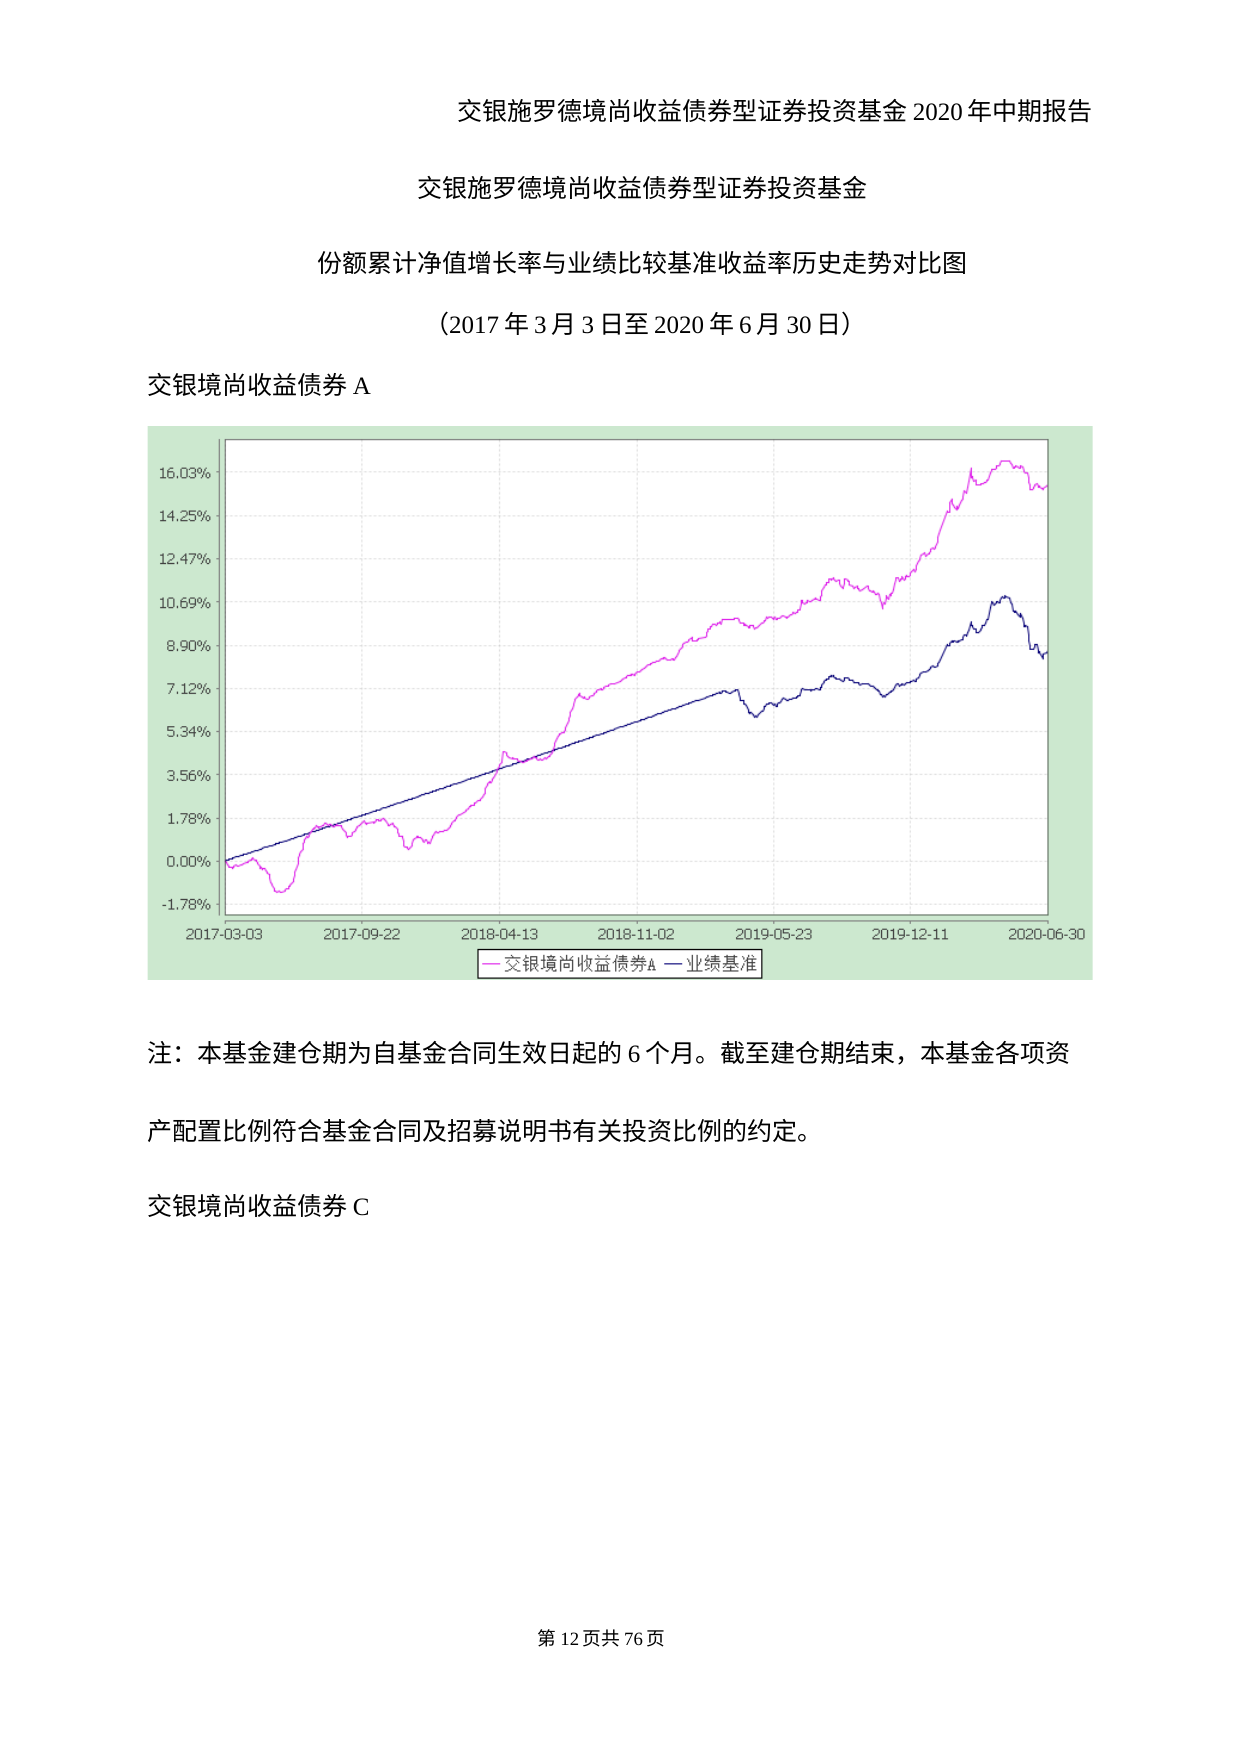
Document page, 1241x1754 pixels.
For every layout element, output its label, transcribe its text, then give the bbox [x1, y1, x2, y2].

text 交银境尚收益债券A [148, 351, 1092, 416]
text 交银境尚收益债券C [148, 1172, 1092, 1237]
text 份额累计净值增长率与业绩比较基准收益率历史走势对比图 [148, 229, 1092, 294]
text 注：本基金建仓期为自基金合同生效日起的6个月。截至建仓期结束，本基金各项资产配置比例符合基金合同及招募说明书有关投资比例的约定。 [148, 1019, 1092, 1162]
text （2017年3月3日至2020年6月30日） [148, 305, 1092, 341]
text 交银施罗德境尚收益债券型证券投资基金 [148, 154, 1092, 219]
picture [147, 426, 1093, 980]
